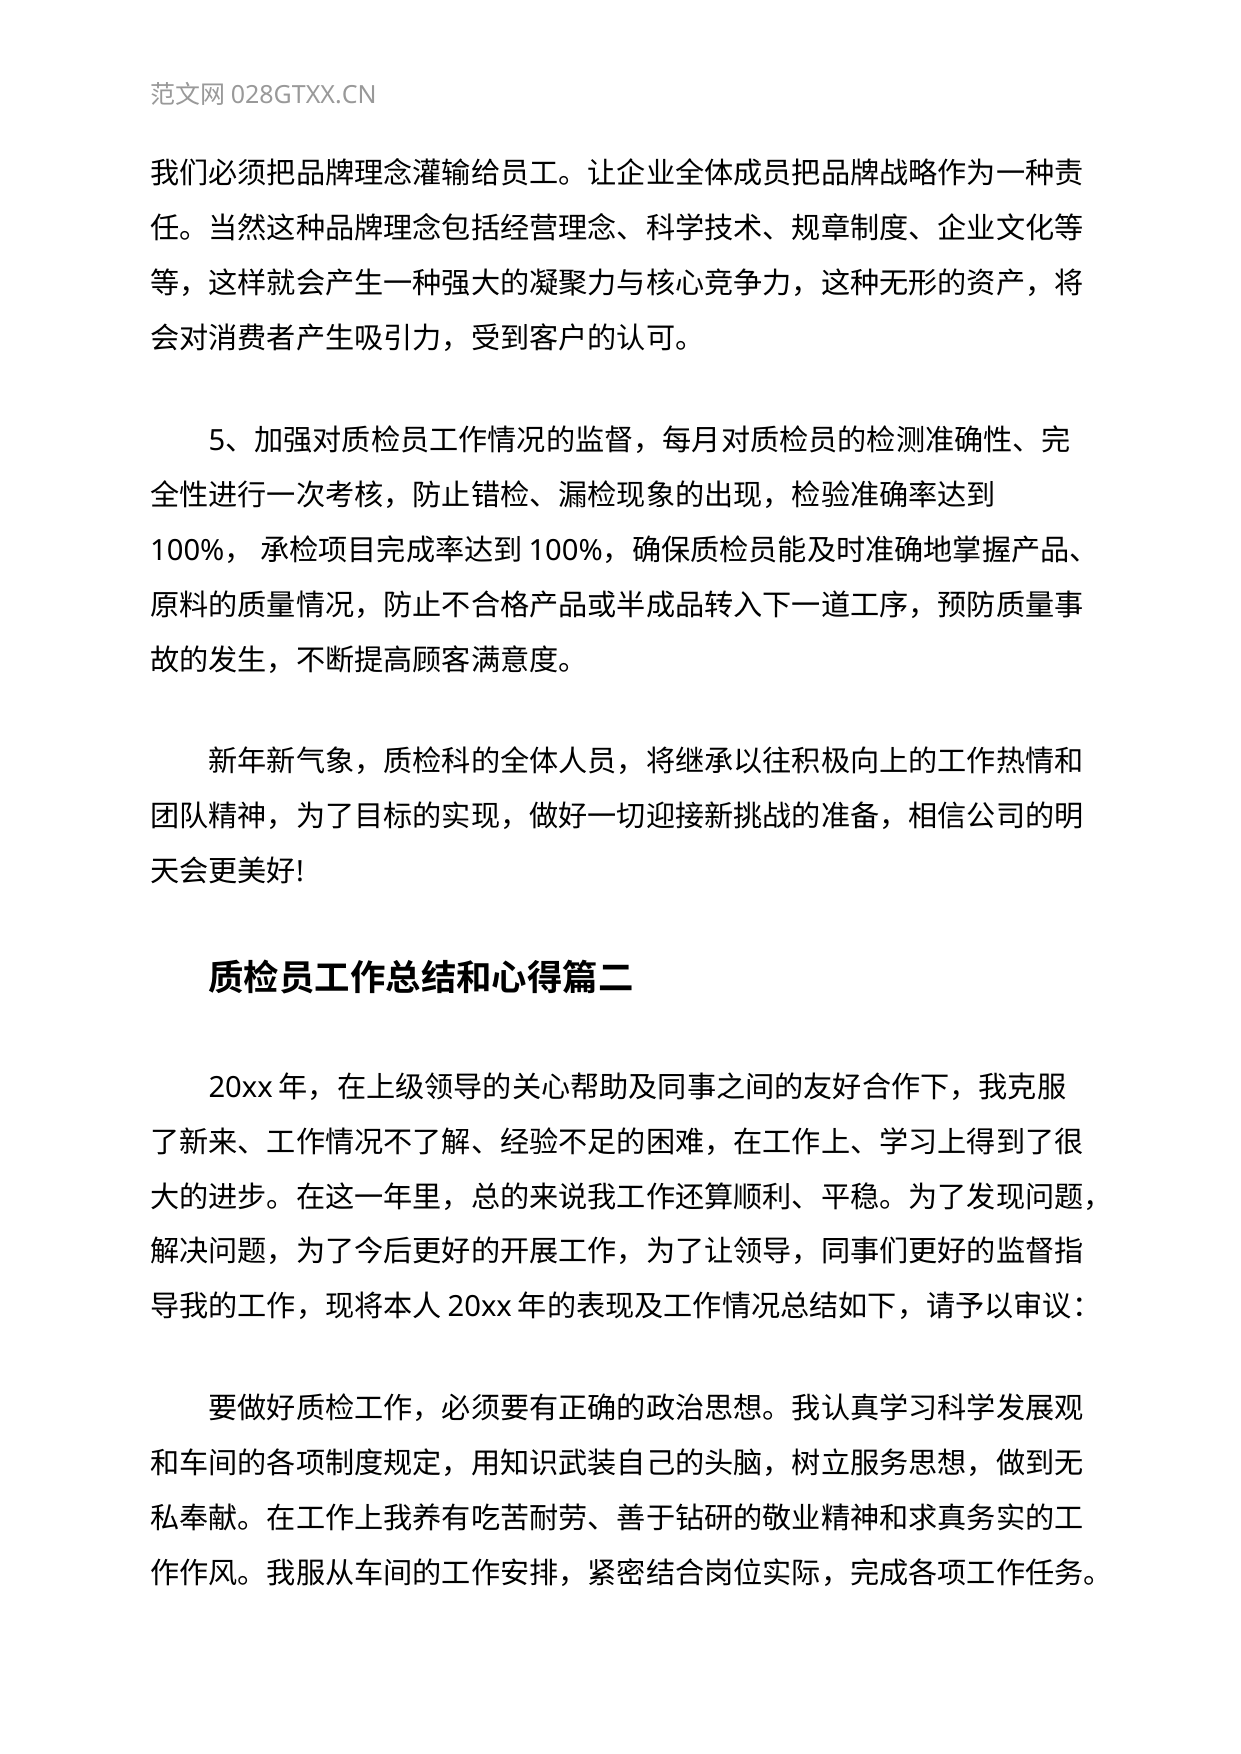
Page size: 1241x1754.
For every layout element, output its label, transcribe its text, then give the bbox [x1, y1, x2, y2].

text 5、加强对质检员工作情况的监督，每月对质检员的检测准确性、完全性进行一次考核，防止错检、漏检现象的出现，检验准确率达到100%， 承检项目完成率达到100%，确保质检员能及时准确地掌握产品、原料的质量情况，防止不合格产品或半成品转入下一道工序，预防质量事故的发生，不断提高顾客满意度。 [150, 416, 1090, 678]
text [150, 1385, 1090, 1592]
text 新年新气象，质检科的全体人员，将继承以往积极向上的工作热情和团队精神，为了目标的实现，做好一切迎接新挑战的准备，相信公司的明天会更美好! [150, 738, 1090, 890]
text 质检员工作总结和心得篇二 [150, 950, 1090, 1001]
text 20xx年，在上级领导的关心帮助及同事之间的友好合作下，我克服了新来、工作情况不了解、经验不足的困难，在工作上、学习上得到了很大的进步。在这一年里，总的来说我工作还算顺利、平稳。为了发现问题，解决问题，为了今后更好的开展工作，为了让领导，同事们更好的监督指导我的工作，现将本人20xx年的表现及工作情况总结如下，请予以审议： [150, 1063, 1090, 1325]
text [150, 150, 1090, 357]
